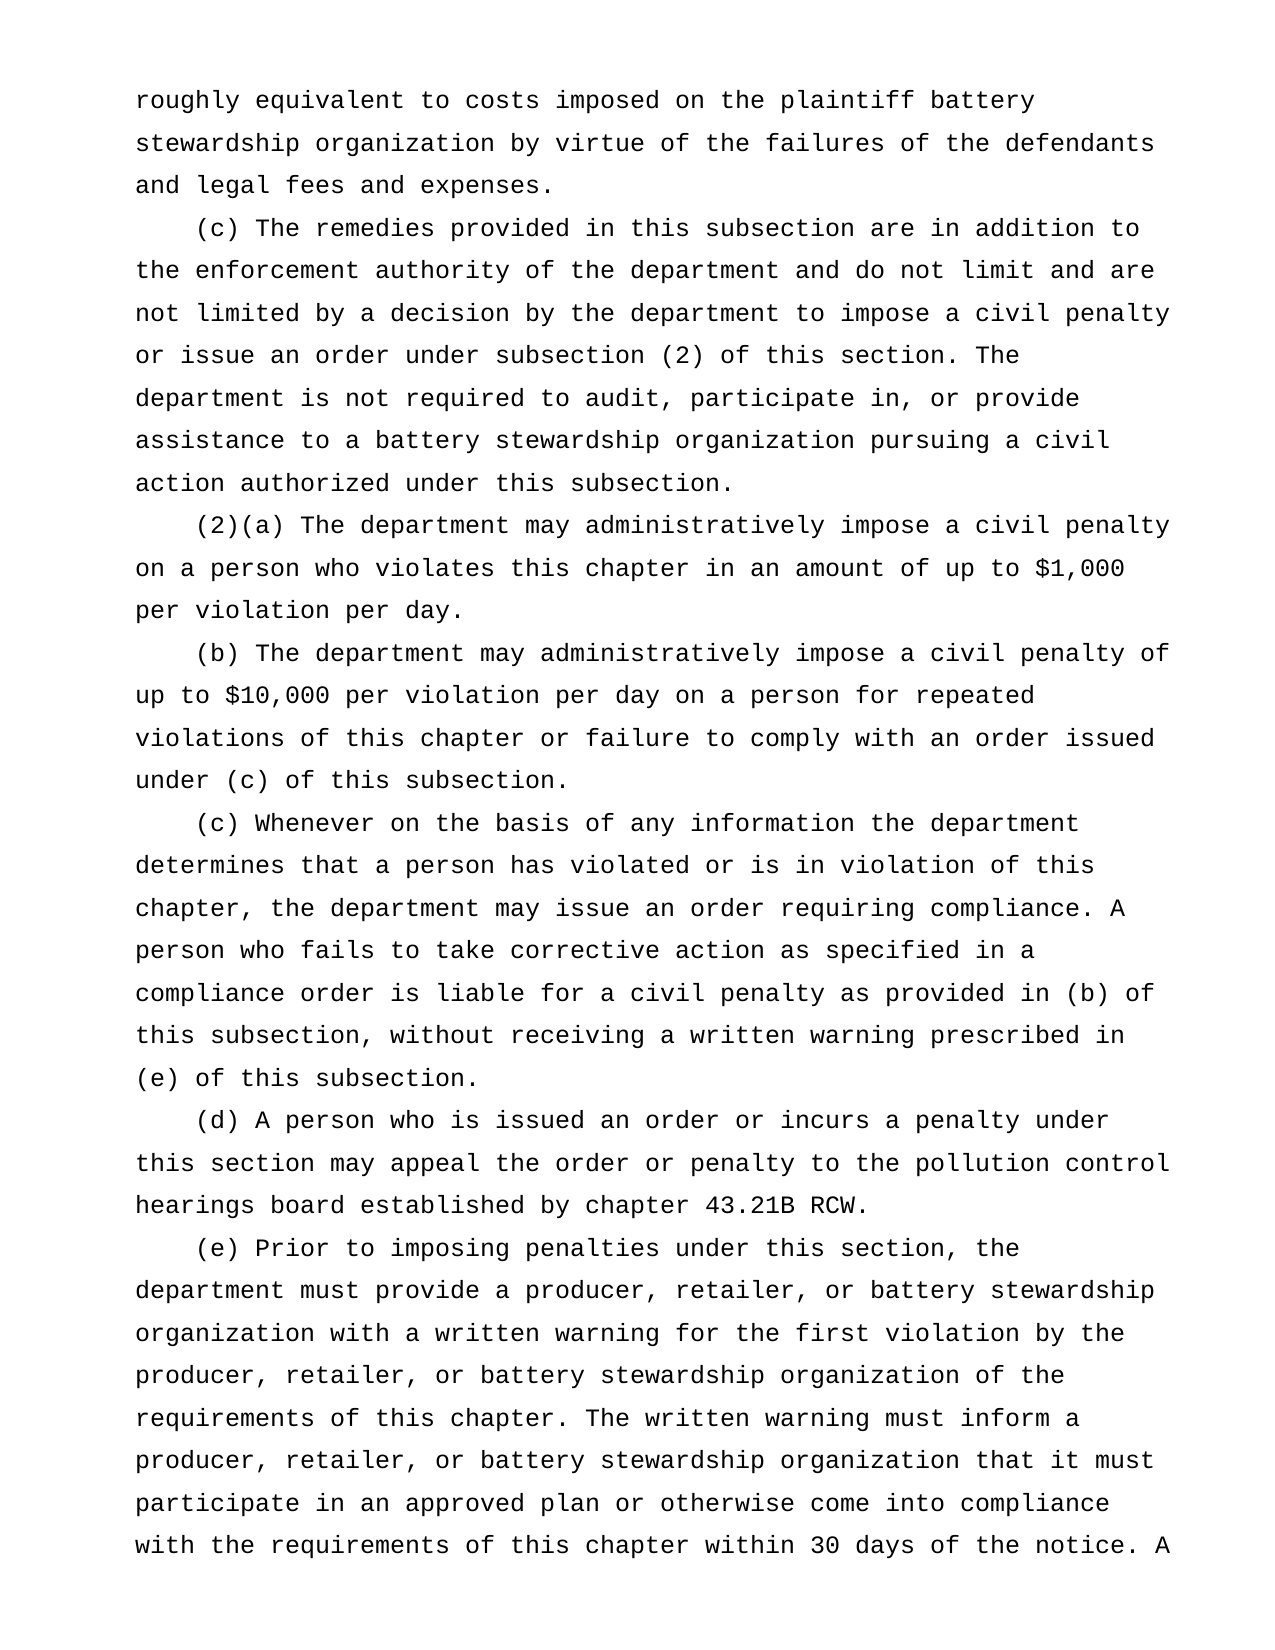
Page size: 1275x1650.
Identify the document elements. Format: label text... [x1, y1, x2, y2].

text (d) A person who is issued an order or incurs a penalty under this section may appeal the order or penalty to the pollution control hearings board established by chapter 43.21B RCW. [135, 1095, 1170, 1222]
text (2)(a) The department may administratively impose a civil penalty on a person who violates this chapter in an amount of up to $1,000 per violation per day. [135, 500, 1170, 627]
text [135, 75, 1170, 202]
text (b) The department may administratively impose a civil penalty of up to $10,000 per violation per day on a person for repeated violations of this chapter or failure to comply with an order issued under (c) of this subsection. [135, 627, 1170, 797]
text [135, 1222, 1170, 1562]
text (c) The remedies provided in this subsection are in addition to the enforcement authority of the department and do not limit and are not limited by a decision by the department to impose a civil penalty or issue an order under subsection (2) of this section. The department is not required to audit, participate in, or provide assistance to a battery stewardship organization pursuing a civil action authorized under this subsection. [135, 202, 1170, 500]
text (c) Whenever on the basis of any information the department determines that a person has violated or is in violation of this chapter, the department may issue an order requiring compliance. A person who fails to take corrective action as specified in a compliance order is liable for a civil penalty as provided in (b) of this subsection, without receiving a written warning prescribed in (e) of this subsection. [135, 797, 1170, 1095]
